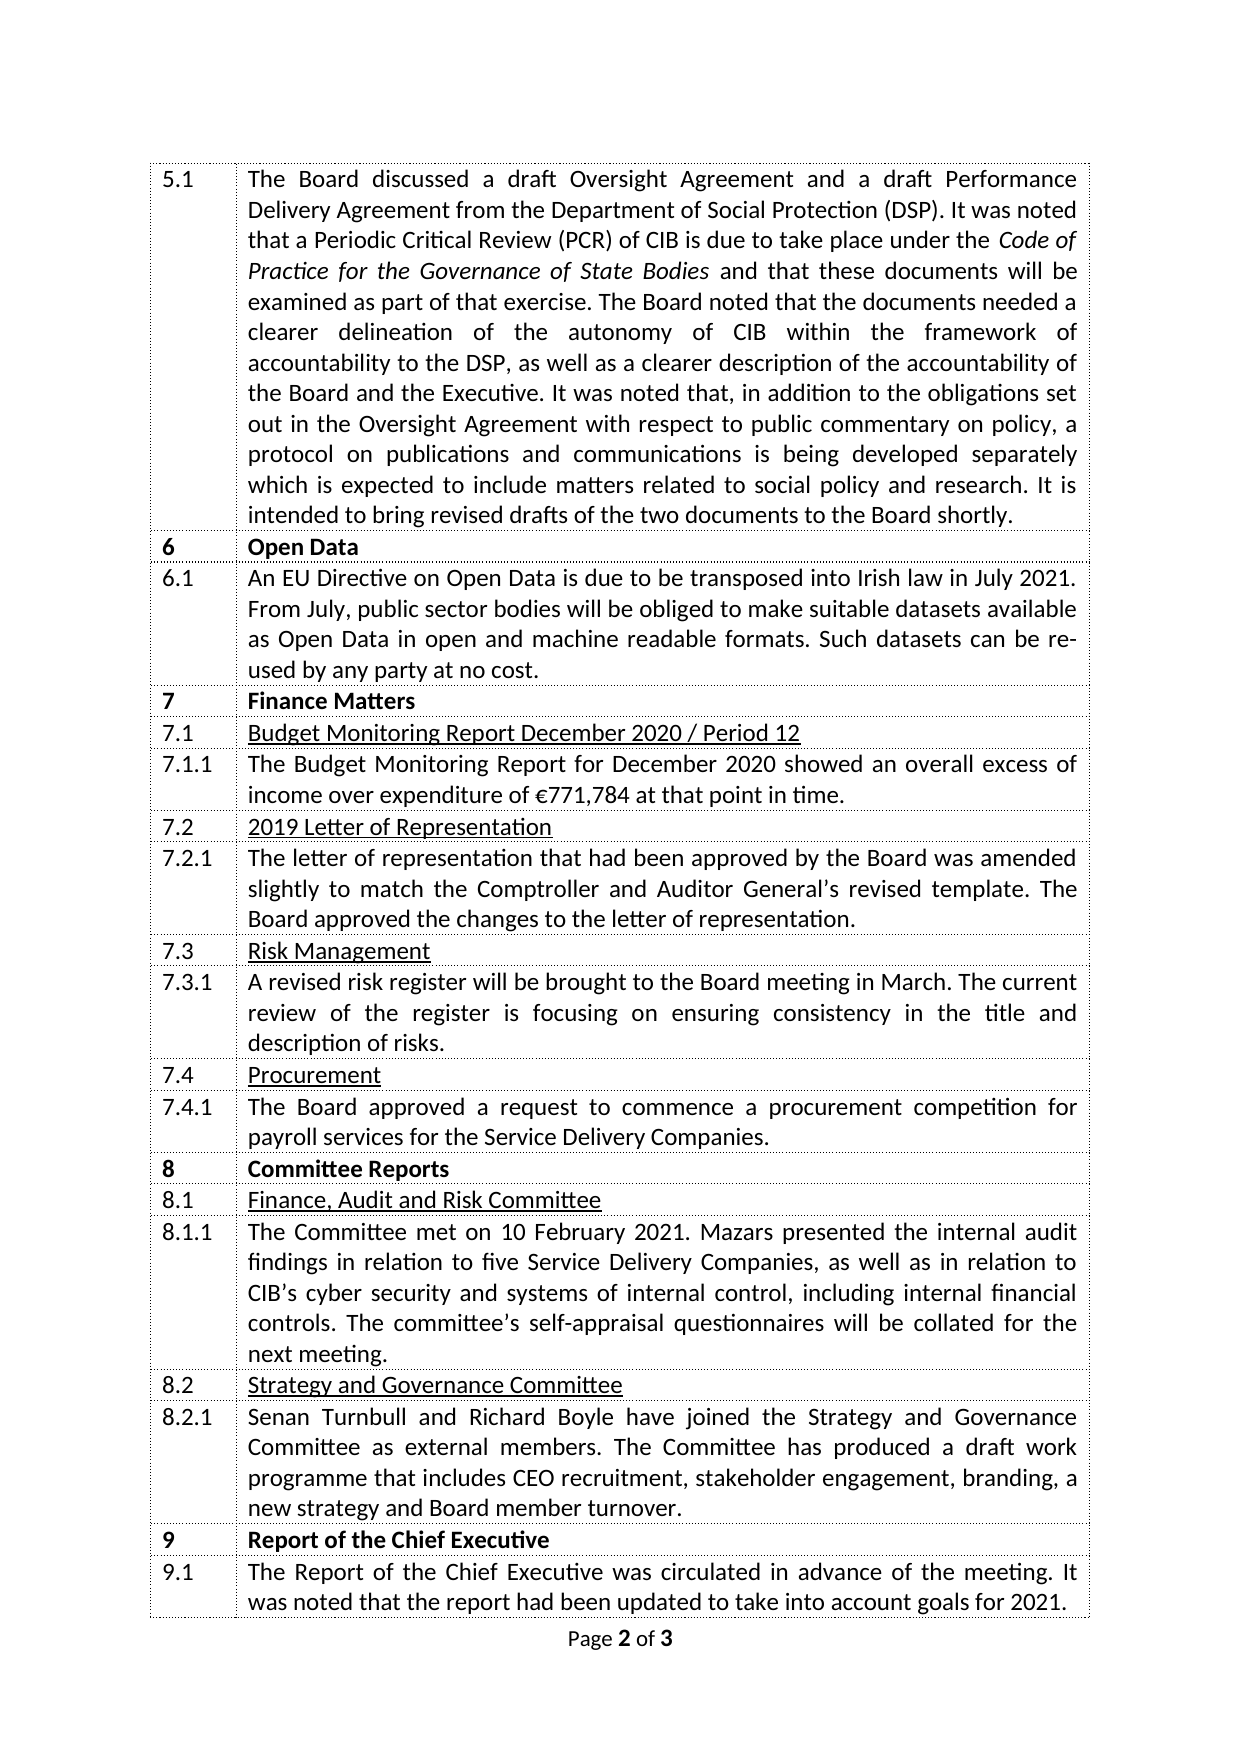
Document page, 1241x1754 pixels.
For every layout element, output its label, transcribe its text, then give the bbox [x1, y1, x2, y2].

table_cell 9.1 [151, 1555, 236, 1617]
table_cell The Board approved a request to commence a procurement competition for payroll services for the Service Delivery Companies. [236, 1090, 1090, 1152]
table_cell Strategy and Governance Committee [236, 1369, 1090, 1400]
table_cell The Report of the Chief Executive was circulated in advance of the meeting. It was noted that the report had been updated to take into account goals for 2021. [236, 1555, 1090, 1617]
table_cell 7.3 [151, 934, 236, 965]
table_cell Finance, Audit and Risk Committee [236, 1183, 1090, 1215]
table_cell Committee Reports [236, 1152, 1090, 1183]
table_cell 7.4.1 [151, 1090, 236, 1152]
table_cell 8.1 [151, 1183, 236, 1215]
table_cell 5.1 [151, 163, 236, 530]
table_cell A revised risk register will be brought to the Board meeting in March. The current review of the register is focusing on ensuring consistency in the title and description of risks. [236, 965, 1090, 1058]
table_cell 7.2 [151, 810, 236, 841]
table_cell The Budget Monitoring Report for December 2020 showed an overall excess of income over expenditure of €771,784 at that point in time. [236, 748, 1090, 810]
table_cell 2019 Letter of Representation [236, 810, 1090, 841]
table_cell 6.1 [151, 561, 236, 684]
table_cell An EU Directive on Open Data is due to be transposed into Irish law in July 2021. From July, public sector bodies will be obliged to make suitable datasets available as Open Data in open and machine readable formats. Such datasets can be re-used by any party at no cost. [236, 561, 1090, 684]
table_cell The Board discussed a draft Oversight Agreement and a draft Performance Delivery Agreement from the Department of Social Protection (DSP). It was noted that a Periodic Critical Review (PCR) of CIB is due to take place under the Code of Practice for the Governance of State Bodies and that these documents will be examined as part of that exercise. The Board noted that the documents needed a clearer delineation of the autonomy of CIB within the framework of accountability to the DSP, as well as a clearer description of the accountability of the Board and the Executive. It was noted that, in addition to the obligations set out in the Oversight Agreement with respect to public commentary on policy, a protocol on publications and communications is being developed separately which is expected to include matters related to social policy and research. It is intended to bring revised drafts of the two documents to the Board shortly. [236, 163, 1090, 530]
table_cell Senan Turnbull and Richard Boyle have joined the Strategy and Governance Committee as external members. The Committee has produced a draft work programme that includes CEO recruitment, stakeholder engagement, branding, a new strategy and Board member turnover. [236, 1400, 1090, 1523]
table_cell 7 [151, 685, 236, 716]
table_cell The letter of representation that had been approved by the Board was amended slightly to match the Comptroller and Auditor General’s revised template. The Board approved the changes to the letter of representation. [236, 841, 1090, 934]
table_cell 9 [151, 1523, 236, 1555]
table_cell 7.1.1 [151, 748, 236, 810]
table_cell 7.1 [151, 716, 236, 748]
table_cell Report of the Chief Executive [236, 1523, 1090, 1555]
table_cell 7.3.1 [151, 965, 236, 1058]
table_cell Procurement [236, 1058, 1090, 1089]
table_cell 8 [151, 1152, 236, 1183]
table_cell Budget Monitoring Report December 2020 / Period 12 [236, 716, 1090, 748]
table_cell Risk Management [236, 934, 1090, 965]
table_cell The Committee met on 10 February 2021. Mazars presented the internal audit findings in relation to five Service Delivery Companies, as well as in relation to CIB’s cyber security and systems of internal control, including internal financial controls. The committee’s self-appraisal questionnaires will be collated for the next meeting. [236, 1215, 1090, 1368]
table_cell 6 [151, 530, 236, 561]
table_cell 8.1.1 [151, 1215, 236, 1368]
table_cell 8.2.1 [151, 1400, 236, 1523]
table_cell Finance Matters [236, 685, 1090, 716]
table_cell 7.2.1 [151, 841, 236, 934]
table_cell 8.2 [151, 1369, 236, 1400]
table_cell 7.4 [151, 1058, 236, 1089]
table_cell Open Data [236, 530, 1090, 561]
